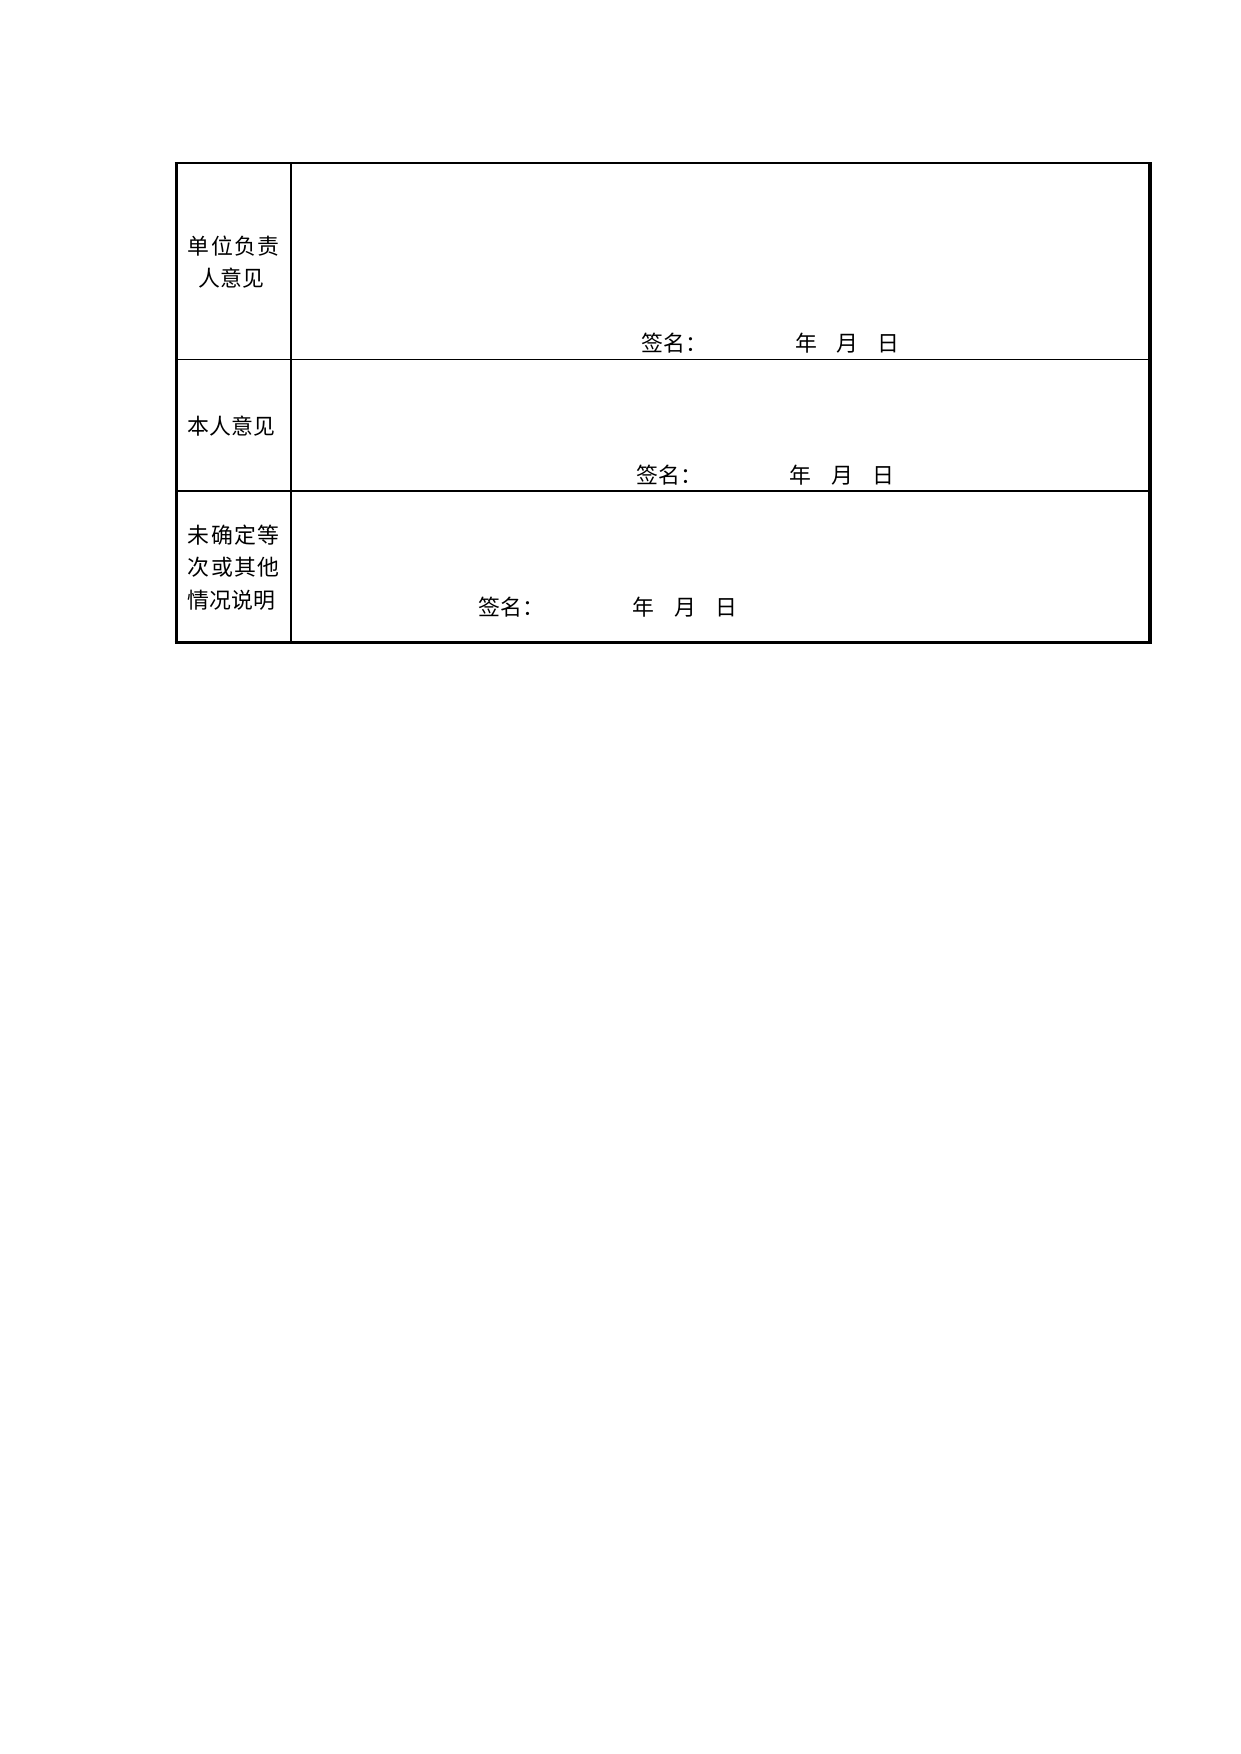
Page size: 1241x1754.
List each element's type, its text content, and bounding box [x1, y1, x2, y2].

table_cell 单位负责人意见 [178, 164, 290, 358]
table_cell 签名： 年 月 日 [292, 164, 1148, 358]
table_cell 未确定等次或其他情况说明 [178, 492, 290, 641]
table_cell 本人意见 [178, 360, 290, 490]
table_cell 签名： 年 月 日 [292, 360, 1148, 490]
table_cell 签名： 年 月 日 [292, 492, 1148, 641]
